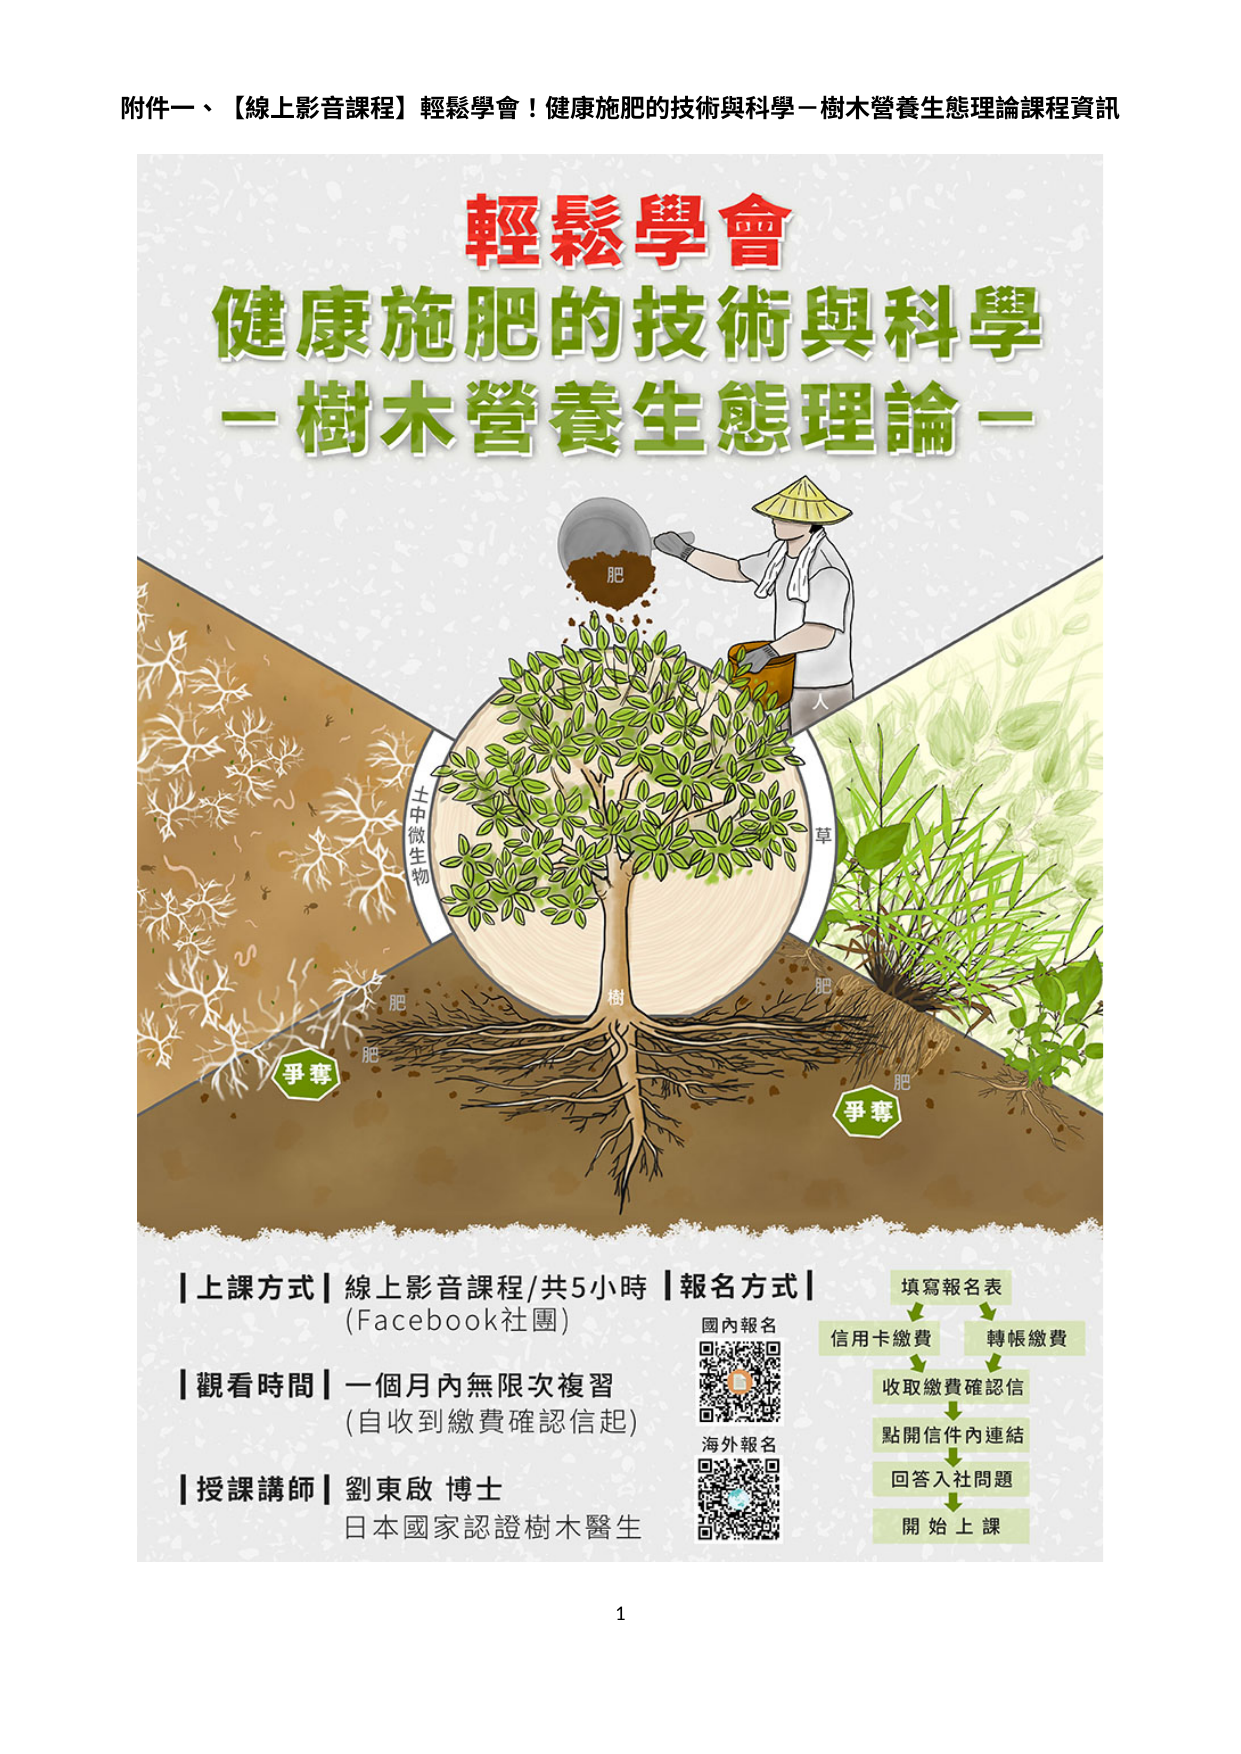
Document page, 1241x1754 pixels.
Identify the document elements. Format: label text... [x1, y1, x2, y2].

picture [137, 154, 1104, 1562]
subtitle 附件一、【線上影音課程】輕鬆學會！健康施肥的技術與科學－樹木營養生態理論課程資訊 [75, 87, 1165, 125]
